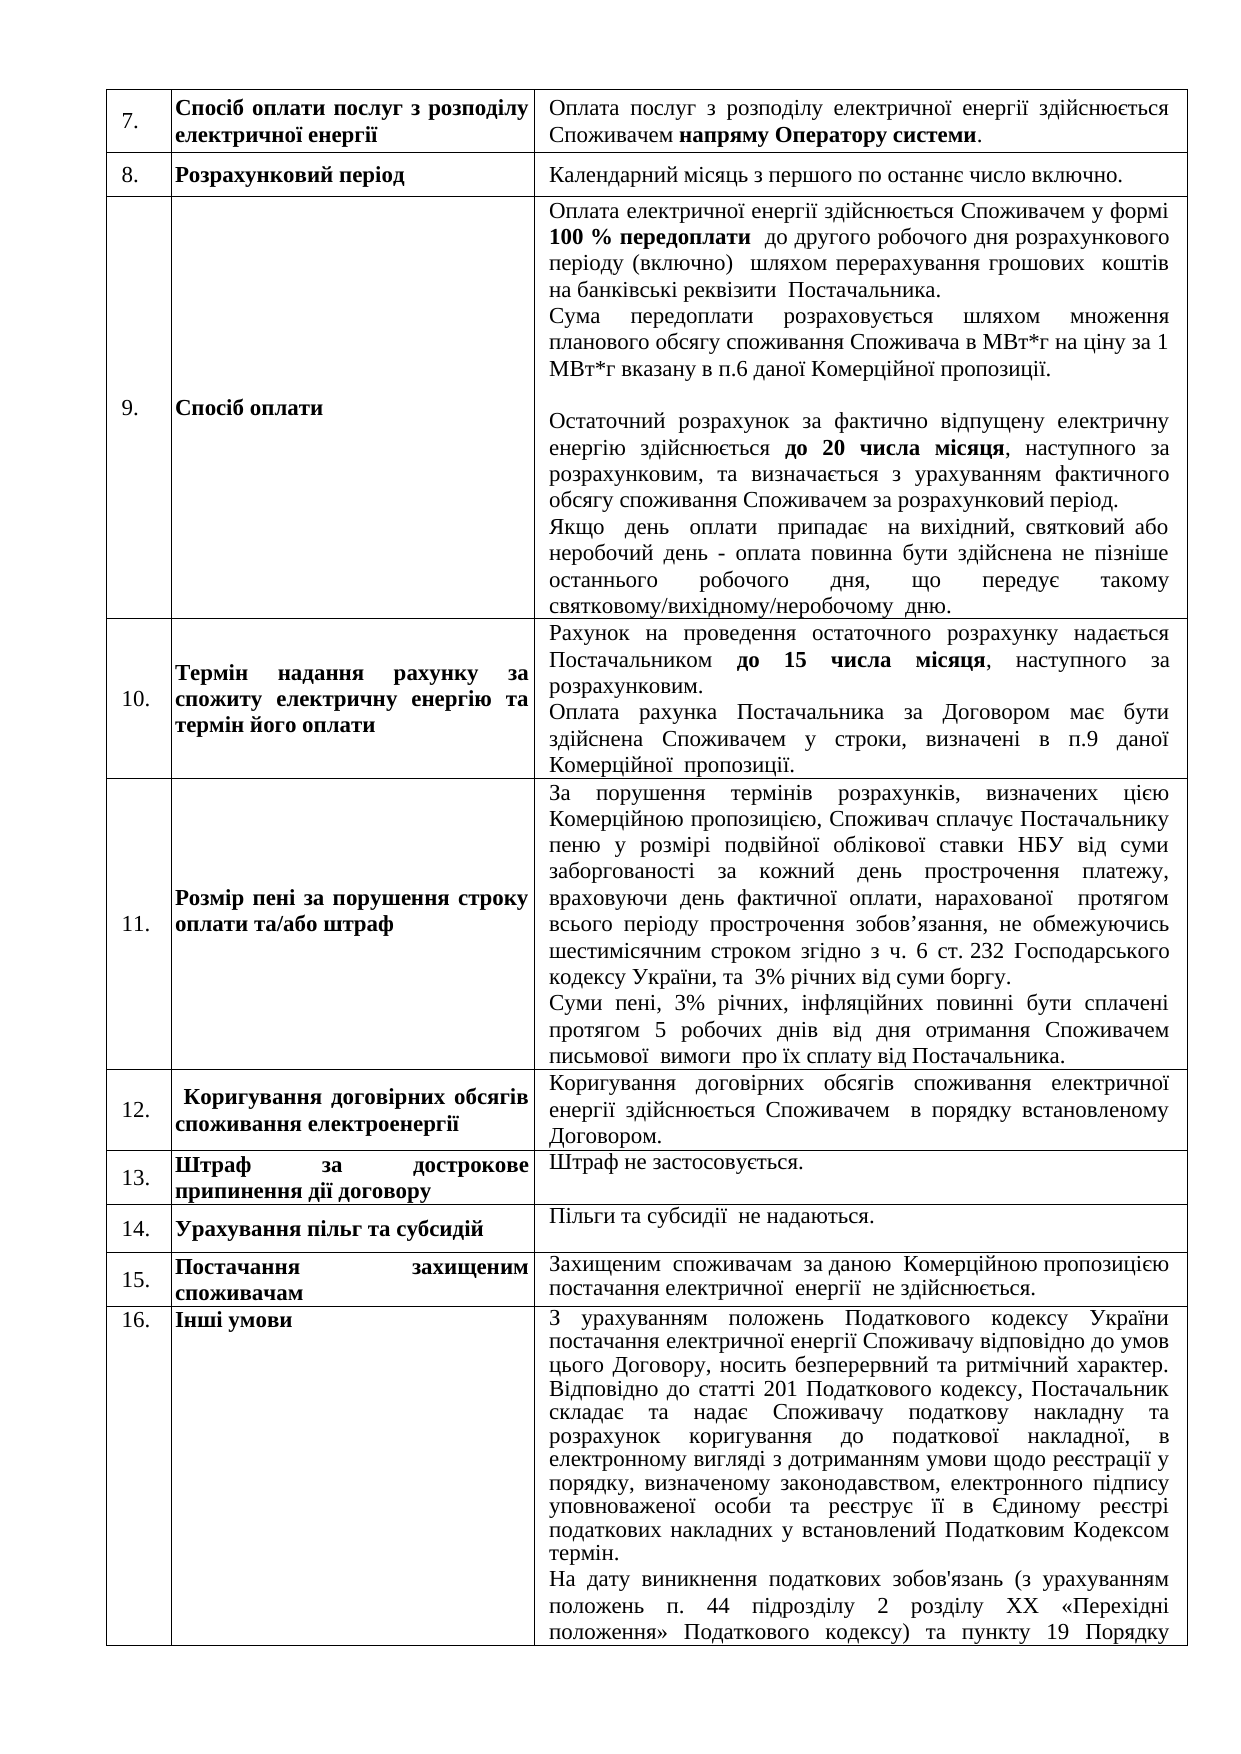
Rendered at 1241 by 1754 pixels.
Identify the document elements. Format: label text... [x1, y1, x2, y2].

table_cell Інші умови [172, 1307, 534, 1644]
table_cell [107, 1205, 171, 1252]
table_cell Постачання захищеним споживачам [172, 1253, 534, 1306]
table_cell Термін надання рахунку за спожиту електричну енергію та термін його оплати [172, 619, 534, 777]
table_cell [107, 197, 171, 618]
table_cell Штраф за дострокове припинення дії договору [172, 1151, 534, 1204]
table_cell Штраф не застосовується. [535, 1151, 1187, 1204]
table_cell Захищеним споживачам за даною Комерційною пропозицією постачання електричної енергії не здійснюється. [535, 1253, 1187, 1306]
table_cell Спосіб оплати [172, 197, 534, 618]
table_cell [107, 1253, 171, 1306]
table_cell Календарний місяць з першого по останнє число включно. [535, 153, 1187, 196]
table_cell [535, 1307, 1187, 1644]
table_cell Оплата послуг з розподілу електричної енергії здійснюється Споживачем напряму Оператору системи. [535, 90, 1187, 152]
table_cell [107, 1151, 171, 1204]
table_cell [107, 153, 171, 196]
table_cell [107, 1307, 171, 1644]
table_cell Урахування пільг та субсидій [172, 1205, 534, 1252]
table_cell [107, 779, 171, 1068]
table_cell Розрахунковий період [172, 153, 534, 196]
table_cell Рахунок на проведення остаточного розрахунку надається Постачальником до 15 числа місяця, наступного за розрахунковим. Оплата рахунка Постачальника за Договором має бути здійснена Споживачем у строки, визначені в п.9 даної Комерційної пропозиції. [535, 619, 1187, 777]
table_cell Пільги та субсидії не надаються. [535, 1205, 1187, 1252]
table_cell За порушення термінів розрахунків, визначених цією Комерційною пропозицією, Споживач сплачує Постачальнику пеню у розмірі подвійної облікової ставки НБУ від суми заборгованості за кожний день прострочення платежу, враховуючи день фактичної оплати, нарахованої протягом всього періоду прострочення зобов’язання, не обмежуючись шестимісячним строком згідно з ч. 6 ст. 232 Господарського кодексу України, та 3% річних від суми боргу. Суми пені, 3% річних, інфляційних повинні бути сплачені протягом 5 робочих днів від дня отримання Споживачем письмової вимоги про їх сплату від Постачальника. [535, 779, 1187, 1068]
table_cell Спосіб оплати послуг з розподілу електричної енергії [172, 90, 534, 152]
table_cell [107, 1070, 171, 1150]
table_cell [107, 90, 171, 152]
table_cell [107, 619, 171, 777]
table_cell Коригування договірних обсягів споживання електричної енергії здійснюється Споживачем в порядку встановленому Договором. [535, 1070, 1187, 1150]
table_cell Розмір пені за порушення строку оплати та/або штраф [172, 779, 534, 1068]
table_cell Коригування договірних обсягів споживання електроенергії [172, 1070, 534, 1150]
table_cell Оплата електричної енергії здійснюється Споживачем у формі 100 % передоплати до другого робочого дня розрахункового періоду (включно) шляхом перерахування грошових коштів на банківські реквізити Постачальника. Сума передоплати розраховується шляхом множення планового обсягу споживання Споживача в МВт*г на ціну за 1 МВт*г вказану в п.6 даної Комерційної пропозиції. Остаточний розрахунок за фактично відпущену електричну енергію здійснюється до 20 числа місяця, наступного за розрахунковим, та визначається з урахуванням фактичного обсягу споживання Споживачем за розрахунковий період. Якщо день оплати припадає на вихідний, святковий або неробочий день - оплата повинна бути здійснена не пізніше останнього робочого дня, що передує такому святковому/вихідному/неробочому дню. [535, 197, 1187, 618]
